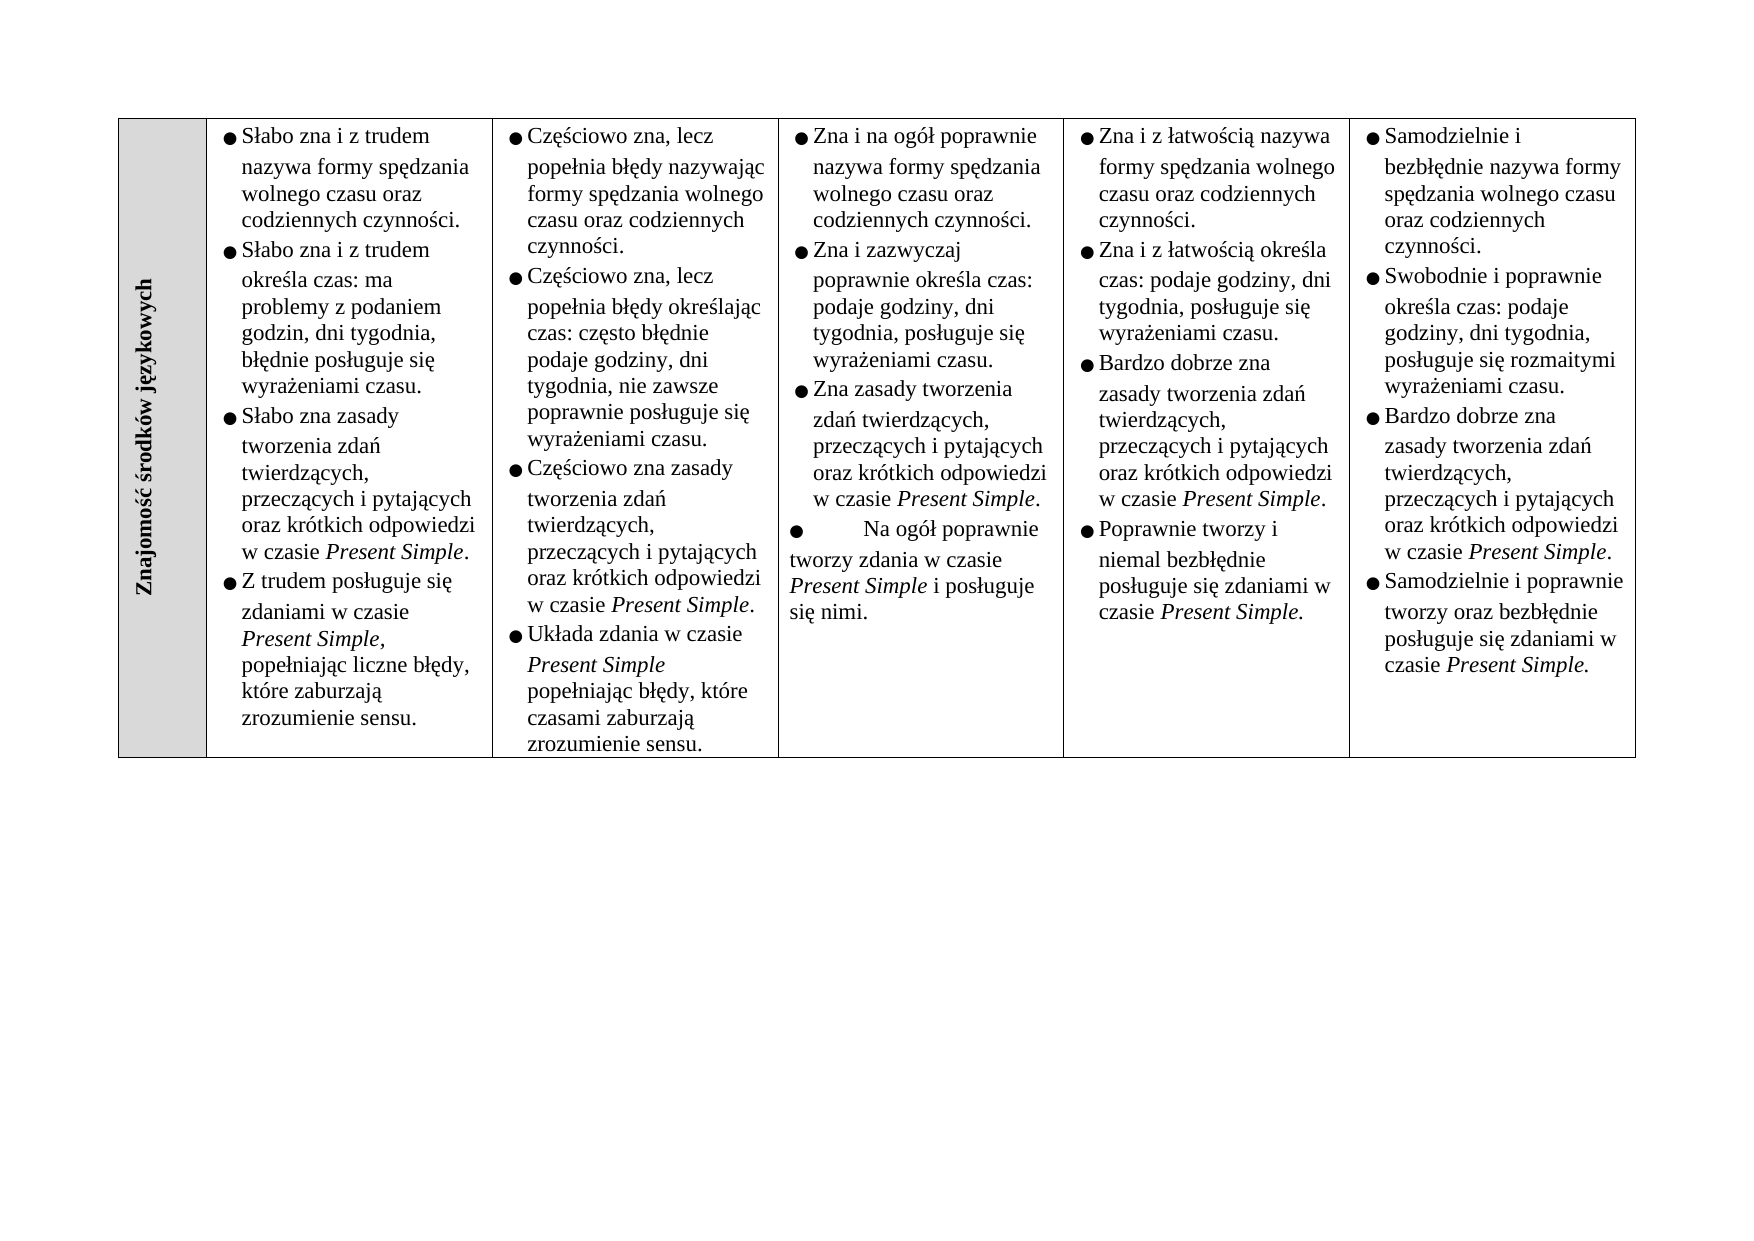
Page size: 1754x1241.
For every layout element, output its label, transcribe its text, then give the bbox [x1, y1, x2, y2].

table_cell Częściowo zna, lecz popełnia błędy nazywając formy spędzania wolnego czasu oraz codziennych czynności. Częściowo zna, lecz popełnia błędy określając czas: często błędnie podaje godziny, dni tygodnia, nie zawsze poprawnie posługuje się wyrażeniami czasu. Częściowo zna zasady tworzenia zdań twierdzących, przeczących i pytających oraz krótkich odpowiedzi w czasie Present Simple. Układa zdania w czasie Present Simple popełniając błędy, które czasami zaburzają zrozumienie sensu. [493, 119, 778, 757]
table_cell Zna i z łatwością nazywa formy spędzania wolnego czasu oraz codziennych czynności. Zna i z łatwością określa czas: podaje godziny, dni tygodnia, posługuje się wyrażeniami czasu. Bardzo dobrze zna zasady tworzenia zdań twierdzących, przeczących i pytających oraz krótkich odpowiedzi w czasie Present Simple. Poprawnie tworzy i niemal bezbłędnie posługuje się zdaniami w czasie Present Simple. [1064, 119, 1349, 757]
table_cell Zna i na ogół poprawnie nazywa formy spędzania wolnego czasu oraz codziennych czynności. Zna i zazwyczaj poprawnie określa czas: podaje godziny, dni tygodnia, posługuje się wyrażeniami czasu. Zna zasady tworzenia zdań twierdzących, przeczących i pytających oraz krótkich odpowiedzi w czasie Present Simple. Na ogół poprawnie tworzy zdania w czasie Present Simple i posługuje się nimi. [779, 119, 1063, 757]
table_cell Słabo zna i z trudem nazywa formy spędzania wolnego czasu oraz codziennych czynności. Słabo zna i z trudem określa czas: ma problemy z podaniem godzin, dni tygodnia, błędnie posługuje się wyrażeniami czasu. Słabo zna zasady tworzenia zdań twierdzących, przeczących i pytających oraz krótkich odpowiedzi w czasie Present Simple. Z trudem posługuje się zdaniami w czasie Present Simple, popełniając liczne błędy, które zaburzają zrozumienie sensu. [207, 119, 492, 757]
table_cell Samodzielnie i bezbłędnie nazywa formy spędzania wolnego czasu oraz codziennych czynności. Swobodnie i poprawnie określa czas: podaje godziny, dni tygodnia, posługuje się rozmaitymi wyrażeniami czasu. Bardzo dobrze zna zasady tworzenia zdań twierdzących, przeczących i pytających oraz krótkich odpowiedzi w czasie Present Simple. Samodzielnie i poprawnie tworzy oraz bezbłędnie posługuje się zdaniami w czasie Present Simple. [1350, 119, 1635, 757]
table_cell Znajomość środków językowych [119, 119, 206, 757]
